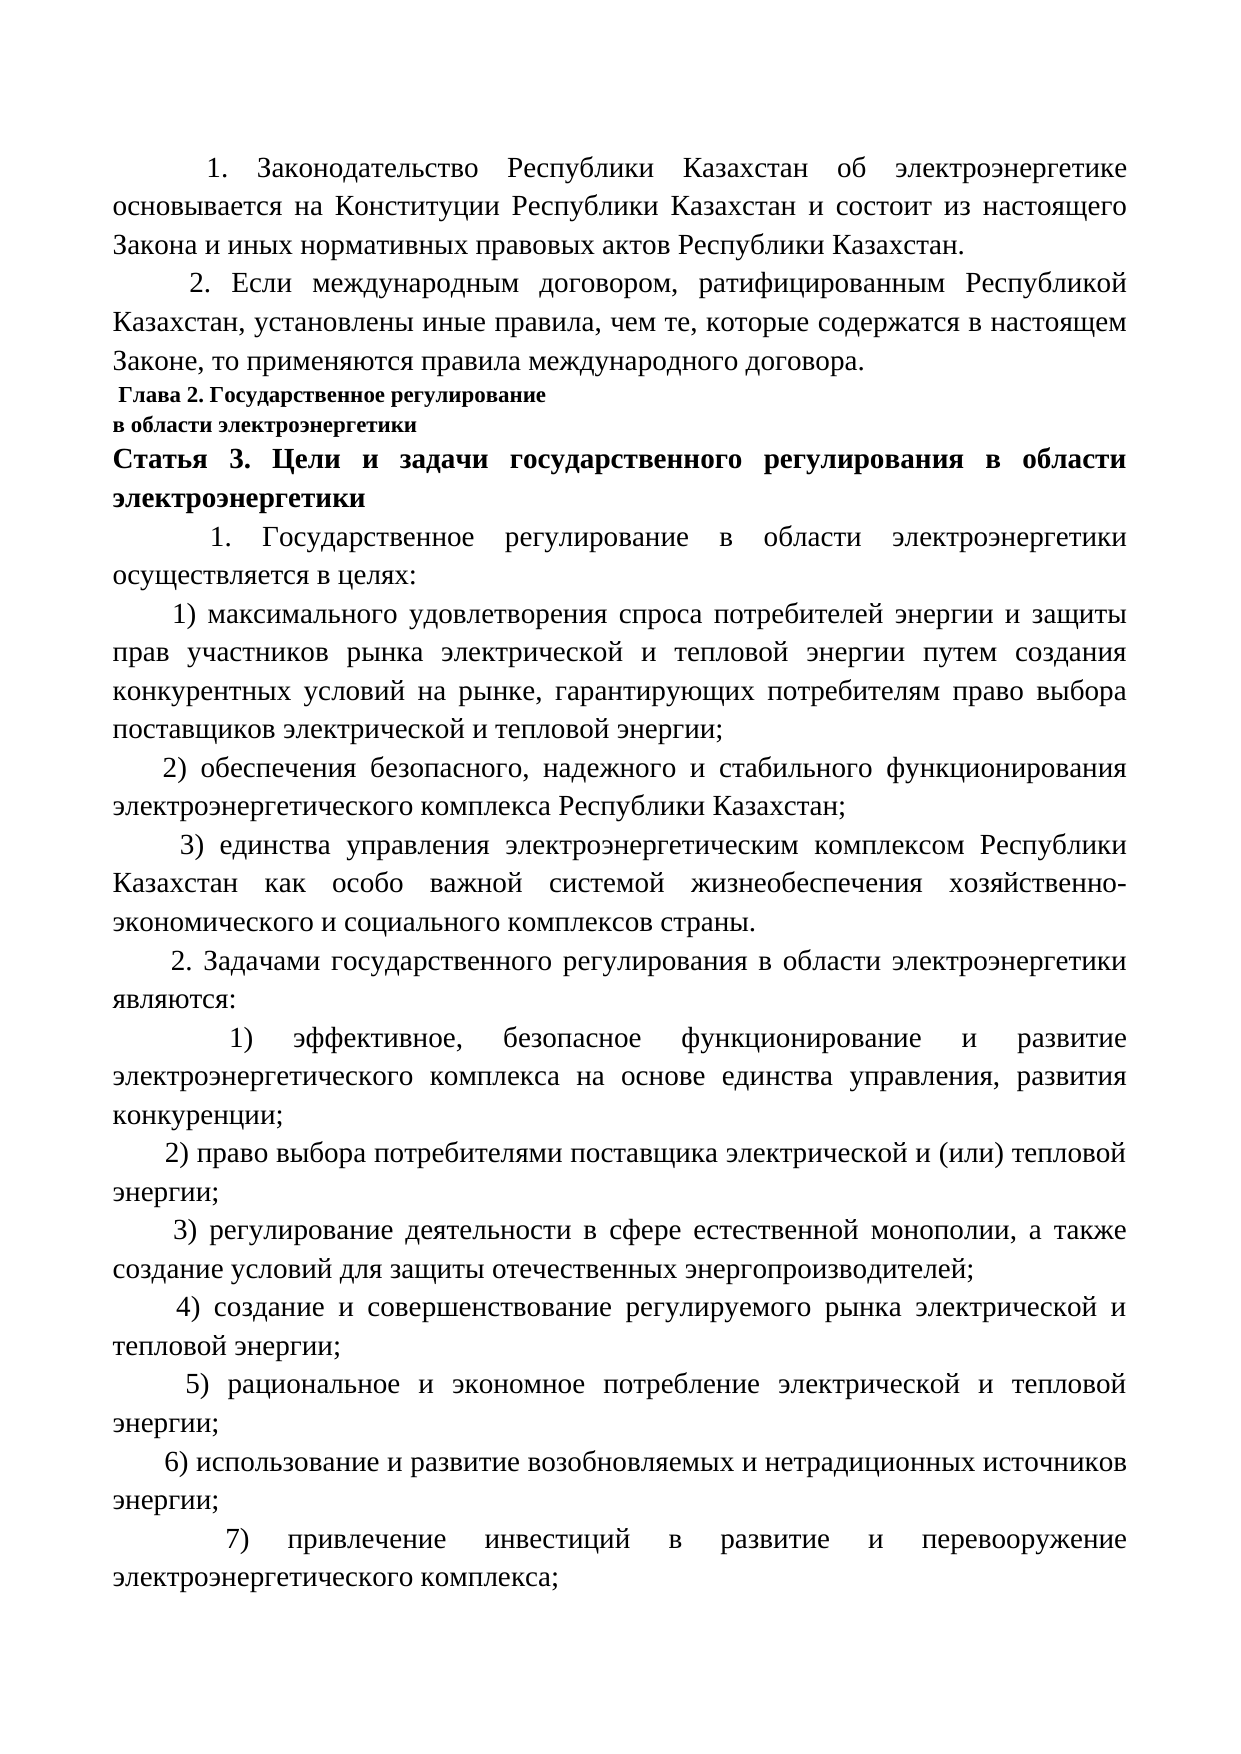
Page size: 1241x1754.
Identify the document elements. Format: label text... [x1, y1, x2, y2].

text 1) максимального удовлетворения спроса потребителей энергии и защиты прав участников рынка электрической и тепловой энергии путем создания конкурентных условий на рынке, гарантирующих потребителям право выбора поставщиков электрической и тепловой энергии; [112, 596, 1128, 745]
text 1. Государственное регулирование в области электроэнергетики осуществляется в целях: [112, 519, 1128, 591]
text 1. Законодательство Республики Казахстан об электроэнергетике основывается на Конституции Республики Казахстан и состоит из настоящего Закона и иных нормативных правовых актов Республики Казахстан. [112, 150, 1128, 261]
text 5) рациональное и экономное потребление электрической и тепловой энергии; [112, 1367, 1128, 1439]
text 3) единства управления электроэнергетическим комплексом Республики Казахстан как особо важной системой жизнеобеспечения хозяйственно-экономического и социального комплексов страны. [112, 827, 1128, 938]
text Статья 3. Цели и задачи государственного регулирования в области электроэнергетики [112, 442, 1128, 514]
text 2) право выбора потребителями поставщика электрической и (или) тепловой энергии; [112, 1135, 1128, 1207]
text 2. Задачами государственного регулирования в области электроэнергетики являются: [112, 943, 1128, 1015]
text Глава 2. Государственное регулирование в области электроэнергетики [112, 381, 1128, 438]
text 7) привлечение инвестиций в развитие и перевооружение электроэнергетического комплекса; [112, 1521, 1128, 1593]
text 1) эффективное, безопасное функционирование и развитие электроэнергетического комплекса на основе единства управления, развития конкуренции; [112, 1020, 1128, 1130]
text 2) обеспечения безопасного, надежного и стабильного функционирования электроэнергетического комплекса Республики Казахстан; [112, 750, 1128, 822]
text 3) регулирование деятельности в сфере естественной монополии, а также создание условий для защиты отечественных энергопроизводителей; [112, 1212, 1128, 1284]
text 4) создание и совершенствование регулируемого рынка электрической и тепловой энергии; [112, 1289, 1128, 1362]
text 6) использование и развитие возобновляемых и нетрадиционных источников энергии; [112, 1444, 1128, 1516]
text 2. Если международным договором, ратифицированным Республикой Казахстан, установлены иные правила, чем те, которые содержатся в настоящем Законе, то применяются правила международного договора. [112, 266, 1128, 376]
